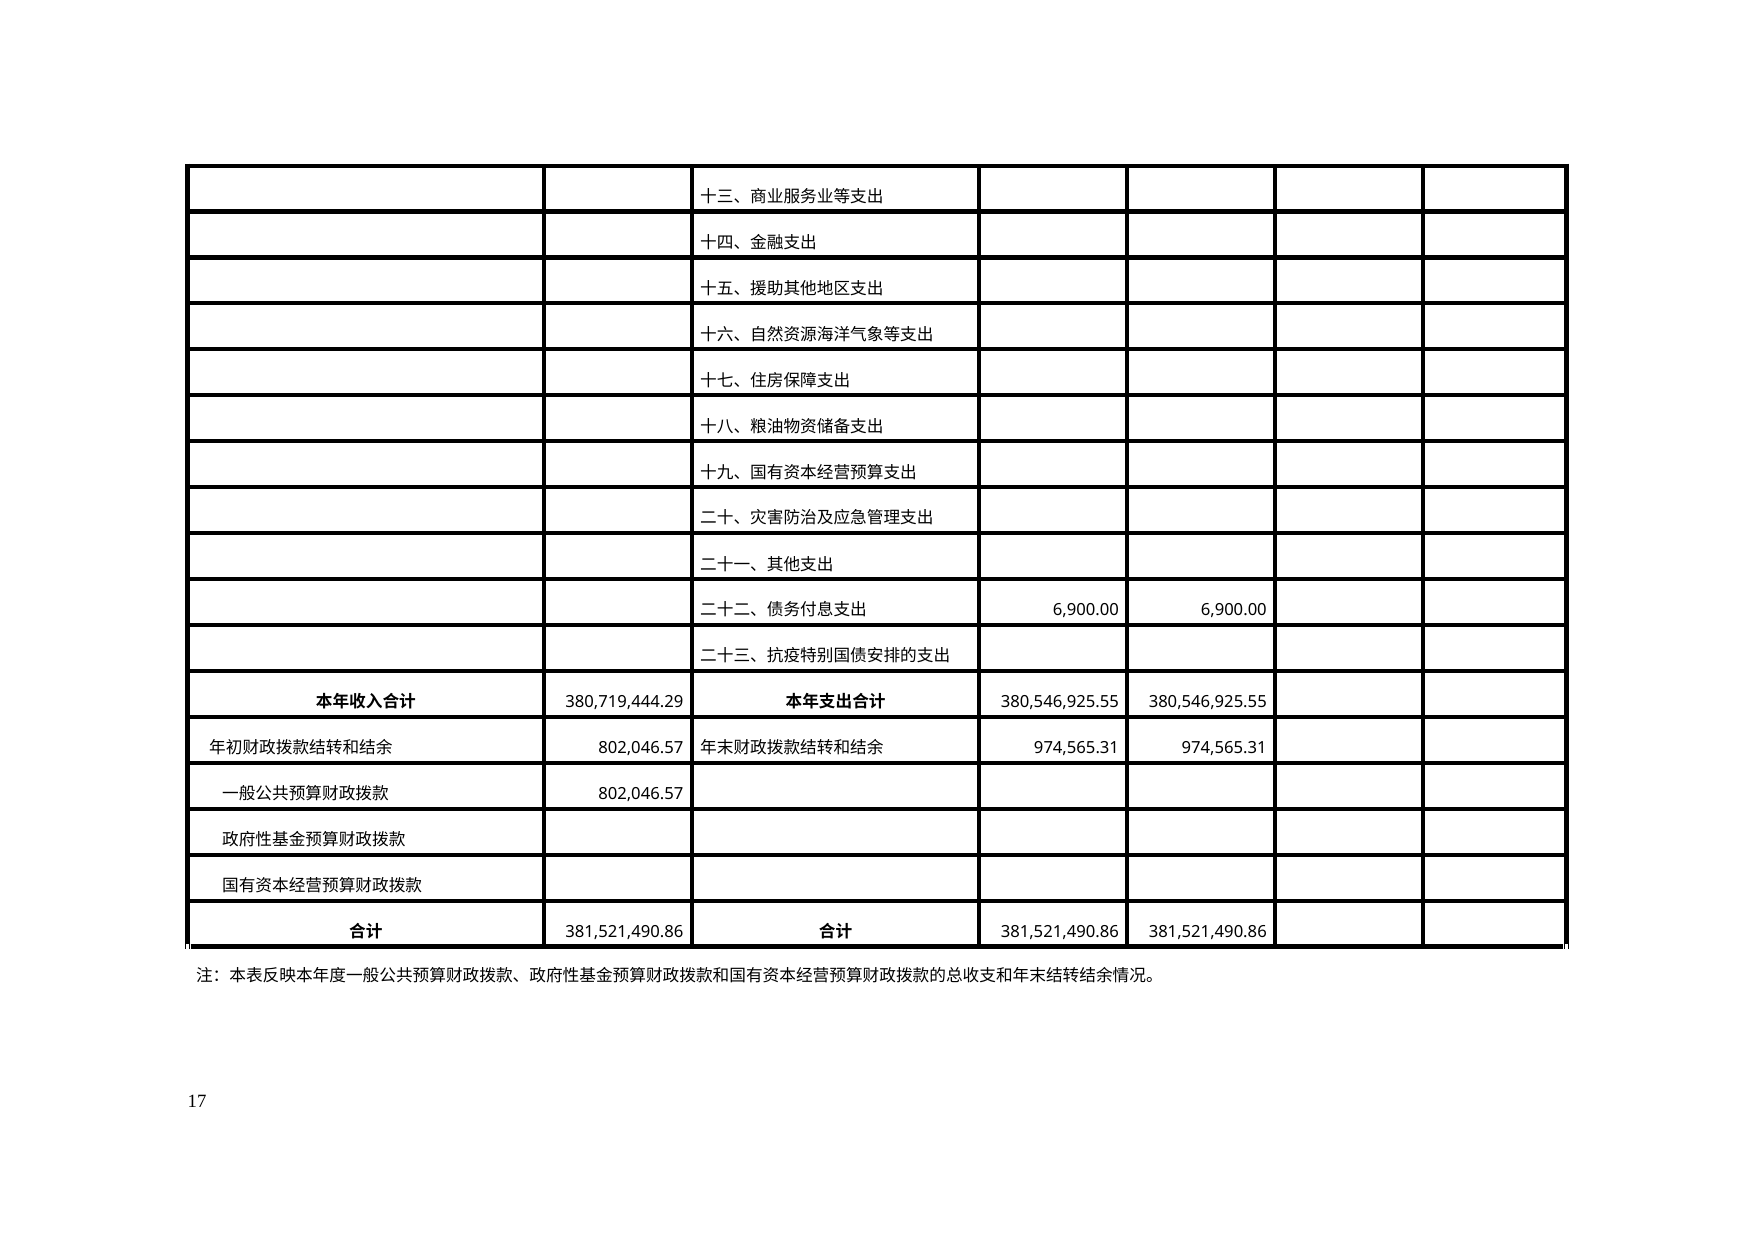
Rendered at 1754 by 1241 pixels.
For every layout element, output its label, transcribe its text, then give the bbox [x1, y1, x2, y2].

table_cell [1277, 673, 1421, 715]
table_cell [1277, 305, 1421, 347]
table_cell [1425, 581, 1564, 623]
table_cell [1129, 627, 1273, 669]
table_cell 十七、住房保障支出 [694, 351, 977, 393]
table_cell 380,719,444.29 [546, 673, 690, 715]
table_cell [1277, 811, 1421, 852]
table_cell [981, 260, 1125, 301]
table_cell [546, 351, 690, 393]
table_cell 二十、灾害防治及应急管理支出 [694, 489, 977, 531]
table_cell [1277, 489, 1421, 531]
table_cell 二十二、债务付息支出 [694, 581, 977, 623]
table_cell [1277, 443, 1421, 485]
table_cell [1425, 305, 1564, 347]
table_cell [981, 489, 1125, 531]
table_cell [546, 811, 690, 852]
table_cell [546, 627, 690, 669]
table_cell 十八、粮油物资储备支出 [694, 397, 977, 439]
table_cell [546, 260, 690, 301]
table_cell [1425, 443, 1564, 485]
table_cell [1129, 168, 1273, 209]
table_cell 6,900.00 [1129, 581, 1273, 623]
table_cell [1129, 811, 1273, 852]
table_cell [190, 489, 542, 531]
table_cell [1277, 857, 1421, 898]
table_cell 802,046.57 [546, 765, 690, 807]
table_cell [694, 765, 977, 807]
table_cell [1129, 351, 1273, 393]
table_cell [1277, 581, 1421, 623]
table_cell [1425, 857, 1564, 898]
table_cell [1277, 903, 1421, 944]
table_cell [981, 811, 1125, 852]
table_cell [1277, 719, 1421, 761]
table_cell 注：本表反映本年度一般公共预算财政拨款、政府性基金预算财政拨款和国有资本经营预算财政拨款的总收支和年末结转结余情况。 [189, 944, 1565, 985]
table_cell [1129, 489, 1273, 531]
table_cell [981, 627, 1125, 669]
table_cell [546, 214, 690, 255]
table_cell [190, 535, 542, 577]
table_cell [190, 397, 542, 439]
table_cell [190, 351, 542, 393]
table_cell [1129, 214, 1273, 255]
table_cell [1425, 811, 1564, 852]
table_cell [190, 260, 542, 301]
table_cell 974,565.31 [981, 719, 1125, 761]
table_cell 本年收入合计 [190, 673, 542, 715]
table_cell [1425, 489, 1564, 531]
table_cell [1129, 535, 1273, 577]
table_cell [546, 535, 690, 577]
table_cell 十五、援助其他地区支出 [694, 260, 977, 301]
table_cell [1277, 351, 1421, 393]
table_cell [1129, 765, 1273, 807]
table_cell [981, 351, 1125, 393]
table_cell [190, 305, 542, 347]
table_cell [1129, 397, 1273, 439]
table_cell [1129, 443, 1273, 485]
table_cell [1425, 260, 1564, 301]
table_cell 年初财政拨款结转和结余 [190, 719, 542, 761]
table_cell [190, 168, 542, 209]
table_cell 十九、国有资本经营预算支出 [694, 443, 977, 485]
table_cell 十四、金融支出 [694, 214, 977, 255]
table_cell 十六、自然资源海洋气象等支出 [694, 305, 977, 347]
table_cell [546, 489, 690, 531]
table_cell [981, 535, 1125, 577]
table_cell [190, 443, 542, 485]
table_cell [1425, 214, 1564, 255]
table_cell [1425, 535, 1564, 577]
table_cell 国有资本经营预算财政拨款 [190, 857, 542, 898]
table_cell [981, 443, 1125, 485]
table_cell 政府性基金预算财政拨款 [190, 811, 542, 852]
table_cell [1425, 351, 1564, 393]
table_cell [1129, 305, 1273, 347]
table_cell [1277, 168, 1421, 209]
table_cell [546, 168, 690, 209]
table_cell [981, 168, 1125, 209]
table_cell 年末财政拨款结转和结余 [694, 719, 977, 761]
table_cell [1425, 397, 1564, 439]
table_cell [1129, 857, 1273, 898]
table_cell [1425, 719, 1564, 761]
table_cell 二十一、其他支出 [694, 535, 977, 577]
table_cell 合计 [694, 903, 977, 944]
table_cell 十三、商业服务业等支出 [694, 168, 977, 209]
table_cell [981, 214, 1125, 255]
table_cell 380,546,925.55 [1129, 673, 1273, 715]
table_cell [1277, 627, 1421, 669]
table_cell [1425, 903, 1564, 944]
table_cell [981, 305, 1125, 347]
table_cell 合计 [190, 903, 542, 944]
table_cell 381,521,490.86 [981, 903, 1125, 944]
table_cell 381,521,490.86 [546, 903, 690, 944]
table_cell [1277, 765, 1421, 807]
table_cell 802,046.57 [546, 719, 690, 761]
table_cell [546, 305, 690, 347]
table_cell [1277, 397, 1421, 439]
table_cell [981, 397, 1125, 439]
table_cell 二十三、抗疫特别国债安排的支出 [694, 627, 977, 669]
table_cell [546, 397, 690, 439]
table_cell [694, 857, 977, 898]
table_cell [1425, 168, 1564, 209]
table_cell [190, 627, 542, 669]
table_cell 380,546,925.55 [981, 673, 1125, 715]
table_cell 6,900.00 [981, 581, 1125, 623]
table_cell [546, 443, 690, 485]
table_cell [190, 214, 542, 255]
table_cell [546, 581, 690, 623]
table_cell 一般公共预算财政拨款 [190, 765, 542, 807]
table_cell [1129, 260, 1273, 301]
table_cell 974,565.31 [1129, 719, 1273, 761]
table_cell [981, 857, 1125, 898]
table_cell [1425, 673, 1564, 715]
table_cell [546, 857, 690, 898]
table_cell [1277, 260, 1421, 301]
table_cell [981, 765, 1125, 807]
table_cell [1277, 214, 1421, 255]
table_cell [694, 811, 977, 852]
table_cell [190, 581, 542, 623]
table_cell 本年支出合计 [694, 673, 977, 715]
table_cell [1277, 535, 1421, 577]
table_cell [1425, 765, 1564, 807]
table_cell 381,521,490.86 [1129, 903, 1273, 944]
table_cell [1425, 627, 1564, 669]
